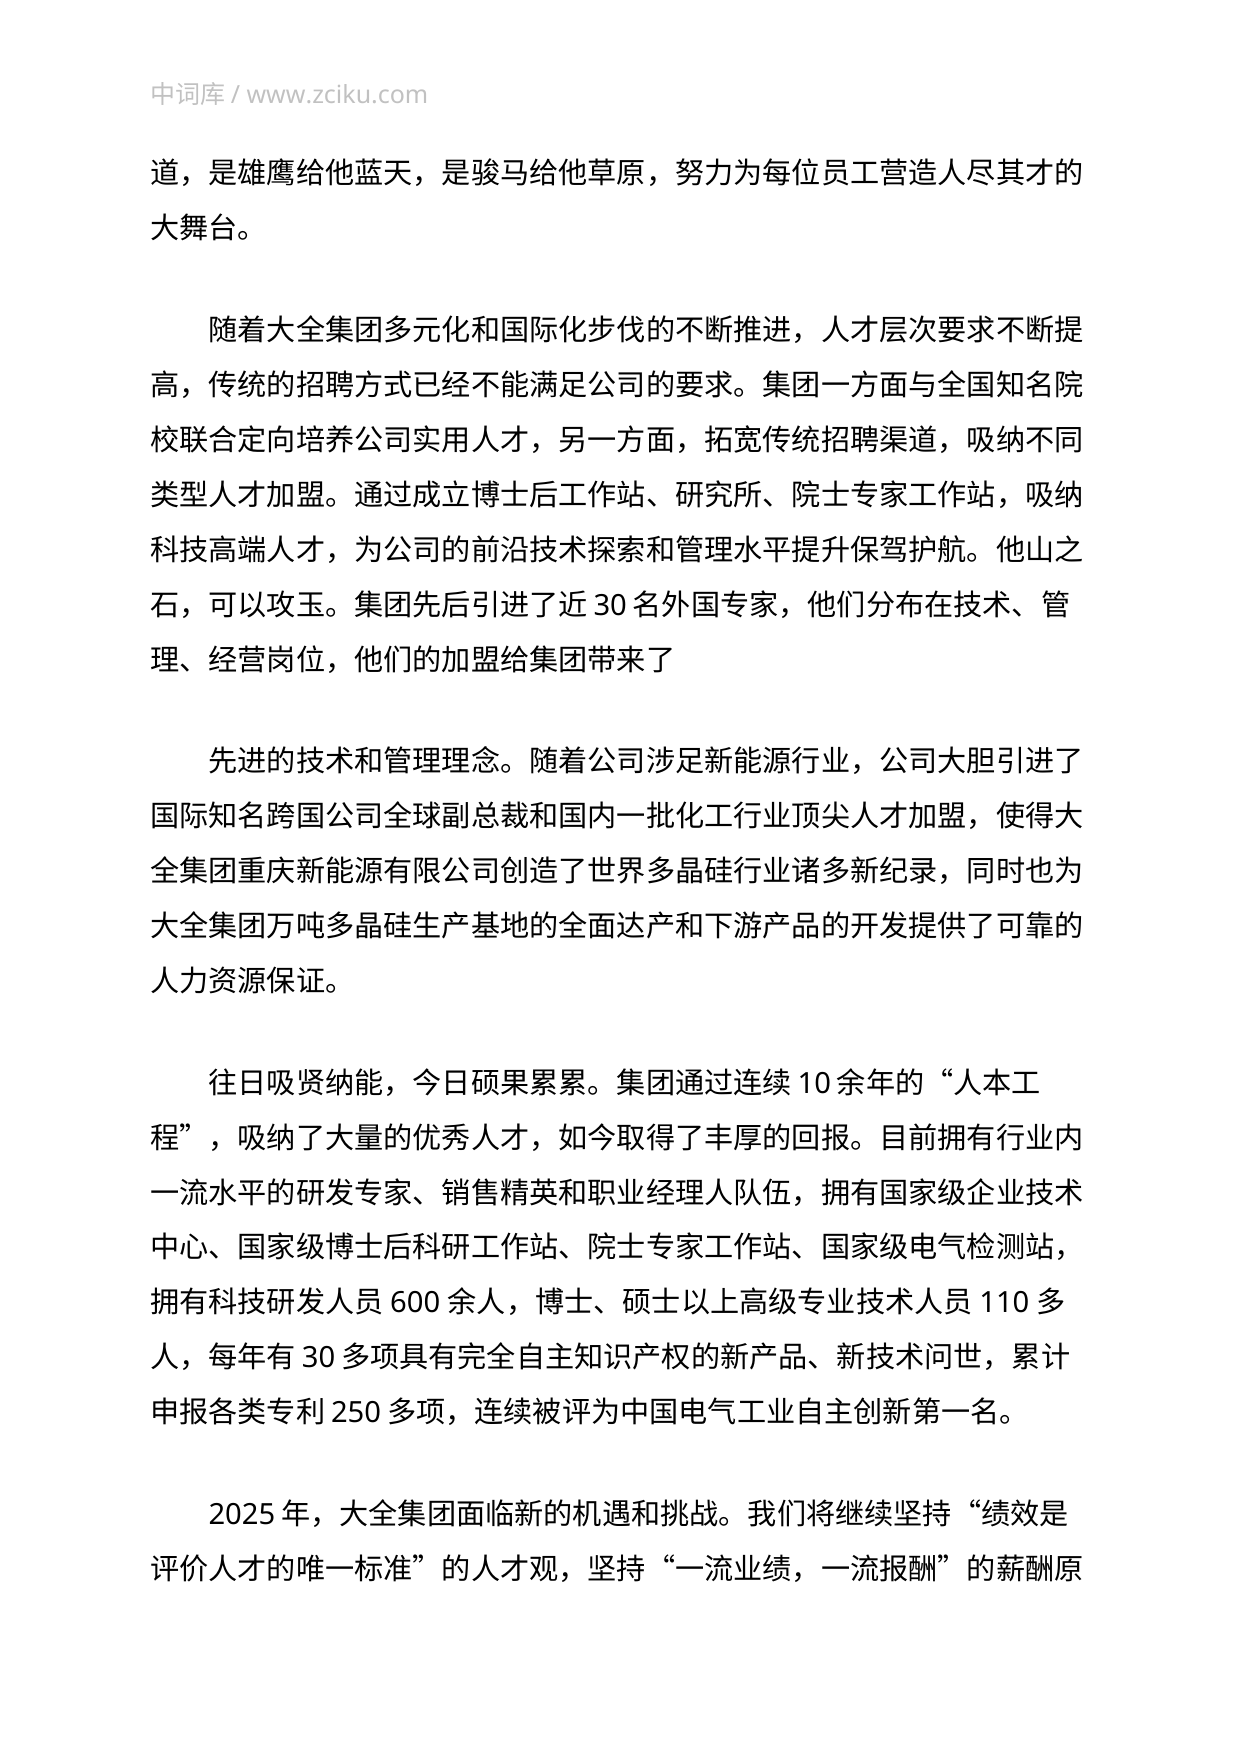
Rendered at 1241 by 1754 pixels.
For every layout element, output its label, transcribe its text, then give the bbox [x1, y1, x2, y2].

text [150, 1491, 1090, 1588]
text 先进的技术和管理理念。随着公司涉足新能源行业，公司大胆引进了国际知名跨国公司全球副总裁和国内一批化工行业顶尖人才加盟，使得大全集团重庆新能源有限公司创造了世界多晶硅行业诸多新纪录，同时也为大全集团万吨多晶硅生产基地的全面达产和下游产品的开发提供了可靠的人力资源保证。 [150, 738, 1090, 1000]
text 随着大全集团多元化和国际化步伐的不断推进，人才层次要求不断提高，传统的招聘方式已经不能满足公司的要求。集团一方面与全国知名院校联合定向培养公司实用人才，另一方面，拓宽传统招聘渠道，吸纳不同类型人才加盟。通过成立博士后工作站、研究所、院士专家工作站，吸纳科技高端人才，为公司的前沿技术探索和管理水平提升保驾护航。他山之石，可以攻玉。集团先后引进了近30名外国专家，他们分布在技术、管理、经营岗位，他们的加盟给集团带来了 [150, 307, 1090, 678]
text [150, 150, 1090, 247]
text 往日吸贤纳能，今日硕果累累。集团通过连续10余年的“人本工程”，吸纳了大量的优秀人才，如今取得了丰厚的回报。目前拥有行业内一流水平的研发专家、销售精英和职业经理人队伍，拥有国家级企业技术中心、国家级博士后科研工作站、院士专家工作站、国家级电气检测站，拥有科技研发人员 600 余人，博士、硕士以上高级专业技术人员 110 多人，每年有30多项具有完全自主知识产权的新产品、新技术问世，累计申报各类专利250多项，连续被评为中国电气工业自主创新第一名。 [150, 1059, 1090, 1431]
